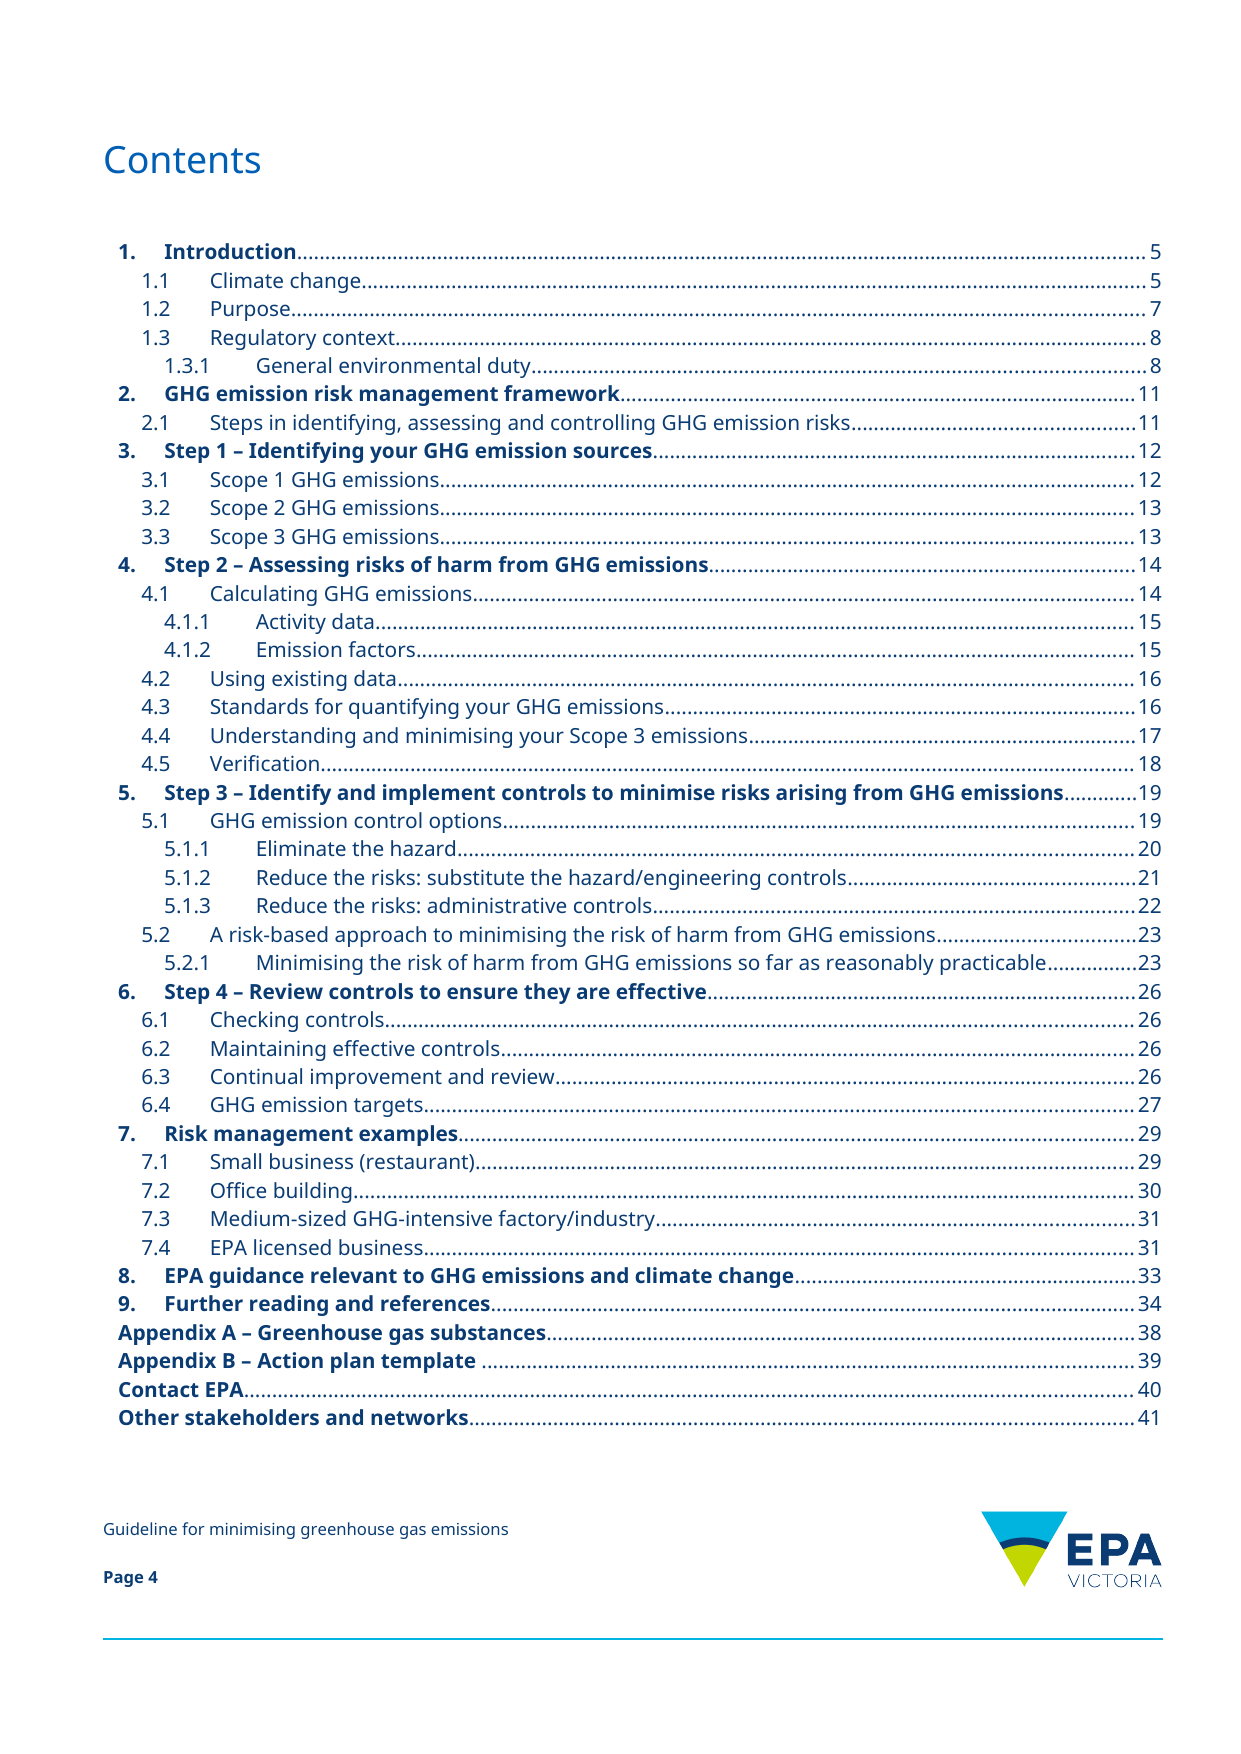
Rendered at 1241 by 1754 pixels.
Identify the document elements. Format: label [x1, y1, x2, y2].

picture [961, 1492, 1173, 1608]
